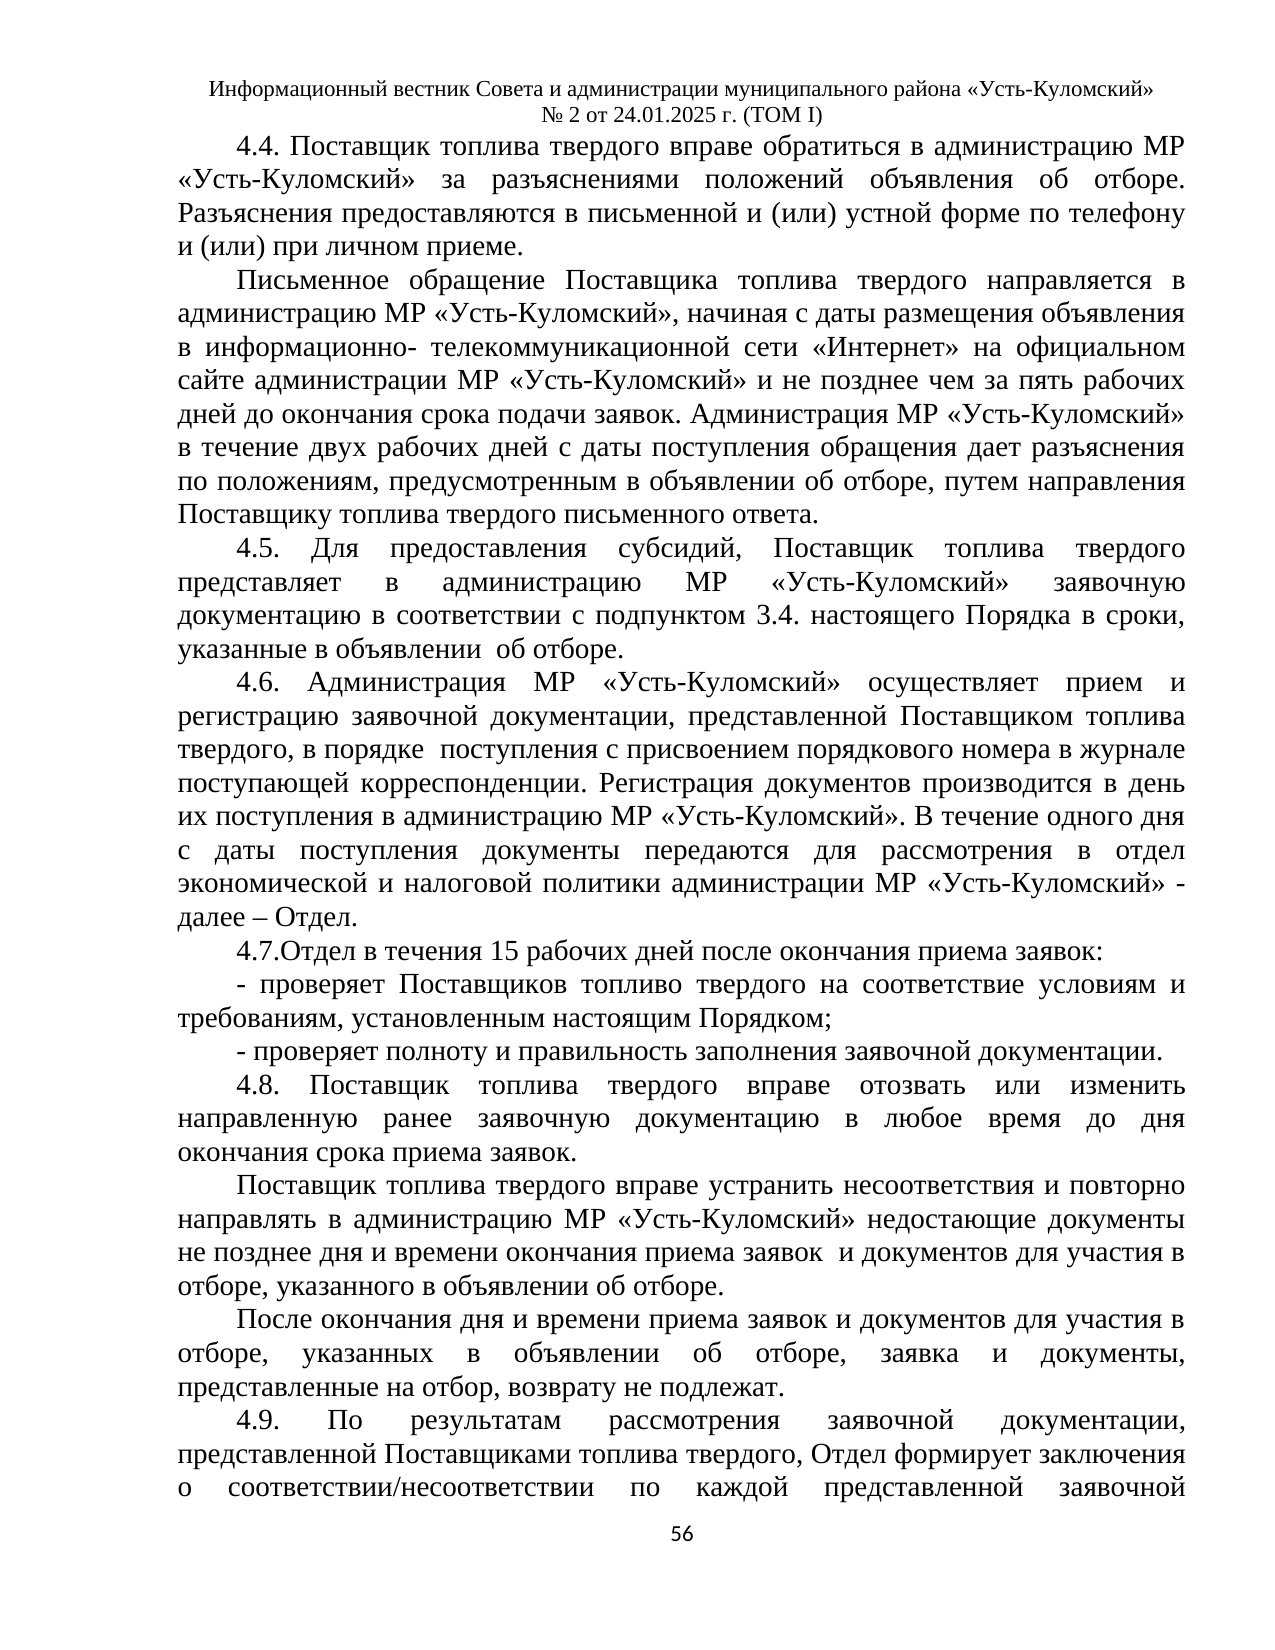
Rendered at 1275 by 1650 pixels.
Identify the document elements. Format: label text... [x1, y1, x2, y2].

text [177, 1402, 1186, 1503]
text 4.5. Для предоставления субсидий, Поставщик топлива твердого представляет в администрацию МР «Усть-Куломский» заявочную документацию в соответствии с подпунктом 3.4. настоящего Порядка в сроки, указанные в объявлении об отборе. [177, 530, 1186, 664]
text Письменное обращение Поставщика топлива твердого направляется в администрацию МР «Усть-Куломский», начиная с даты размещения объявления в информационно- телекоммуникационной сети «Интернет» на официальном сайте администрации МР «Усть-Куломский» и не позднее чем за пять рабочих дней до окончания срока подачи заявок. Администрация МР «Усть-Куломский» в течение двух рабочих дней с даты поступления обращения дает разъяснения по положениям, предусмотренным в объявлении об отборе, путем направления Поставщику топлива твердого письменного ответа. [177, 262, 1186, 530]
text 4.7.Отдел в течения 15 рабочих дней после окончания приема заявок: [177, 933, 1186, 966]
text 4.8. Поставщик топлива твердого вправе отозвать или изменить направленную ранее заявочную документацию в любое время до дня окончания срока приема заявок. [177, 1067, 1186, 1167]
text 4.6. Администрация МР «Усть-Куломский» осуществляет прием и регистрацию заявочной документации, представленной Поставщиком топлива твердого, в порядке поступления с присвоением порядкового номера в журнале поступающей корреспонденции. Регистрация документов производится в день их поступления в администрацию МР «Усть-Куломский». В течение одного дня с даты поступления документы передаются для рассмотрения в отдел экономической и налоговой политики администрации МР «Усть-Куломский» - далее – Отдел. [177, 664, 1186, 933]
text Поставщик топлива твердого вправе устранить несоответствия и повторно направлять в администрацию МР «Усть-Куломский» недостающие документы не позднее дня и времени окончания приема заявок и документов для участия в отборе, указанного в объявлении об отборе. [177, 1167, 1186, 1302]
text 4.4. Поставщик топлива твердого вправе обратиться в администрацию МР «Усть-Куломский» за разъяснениями положений объявления об отборе. Разъяснения предоставляются в письменной и (или) устной форме по телефону и (или) при личном приеме. [177, 128, 1186, 262]
text - проверяет Поставщиков топливо твердого на соответствие условиям и требованиям, установленным настоящим Порядком; [177, 966, 1186, 1033]
text После окончания дня и времени приема заявок и документов для участия в отборе, указанных в объявлении об отборе, заявка и документы, представленные на отбор, возврату не подлежат. [177, 1302, 1186, 1402]
text - проверяет полноту и правильность заполнения заявочной документации. [177, 1033, 1186, 1067]
